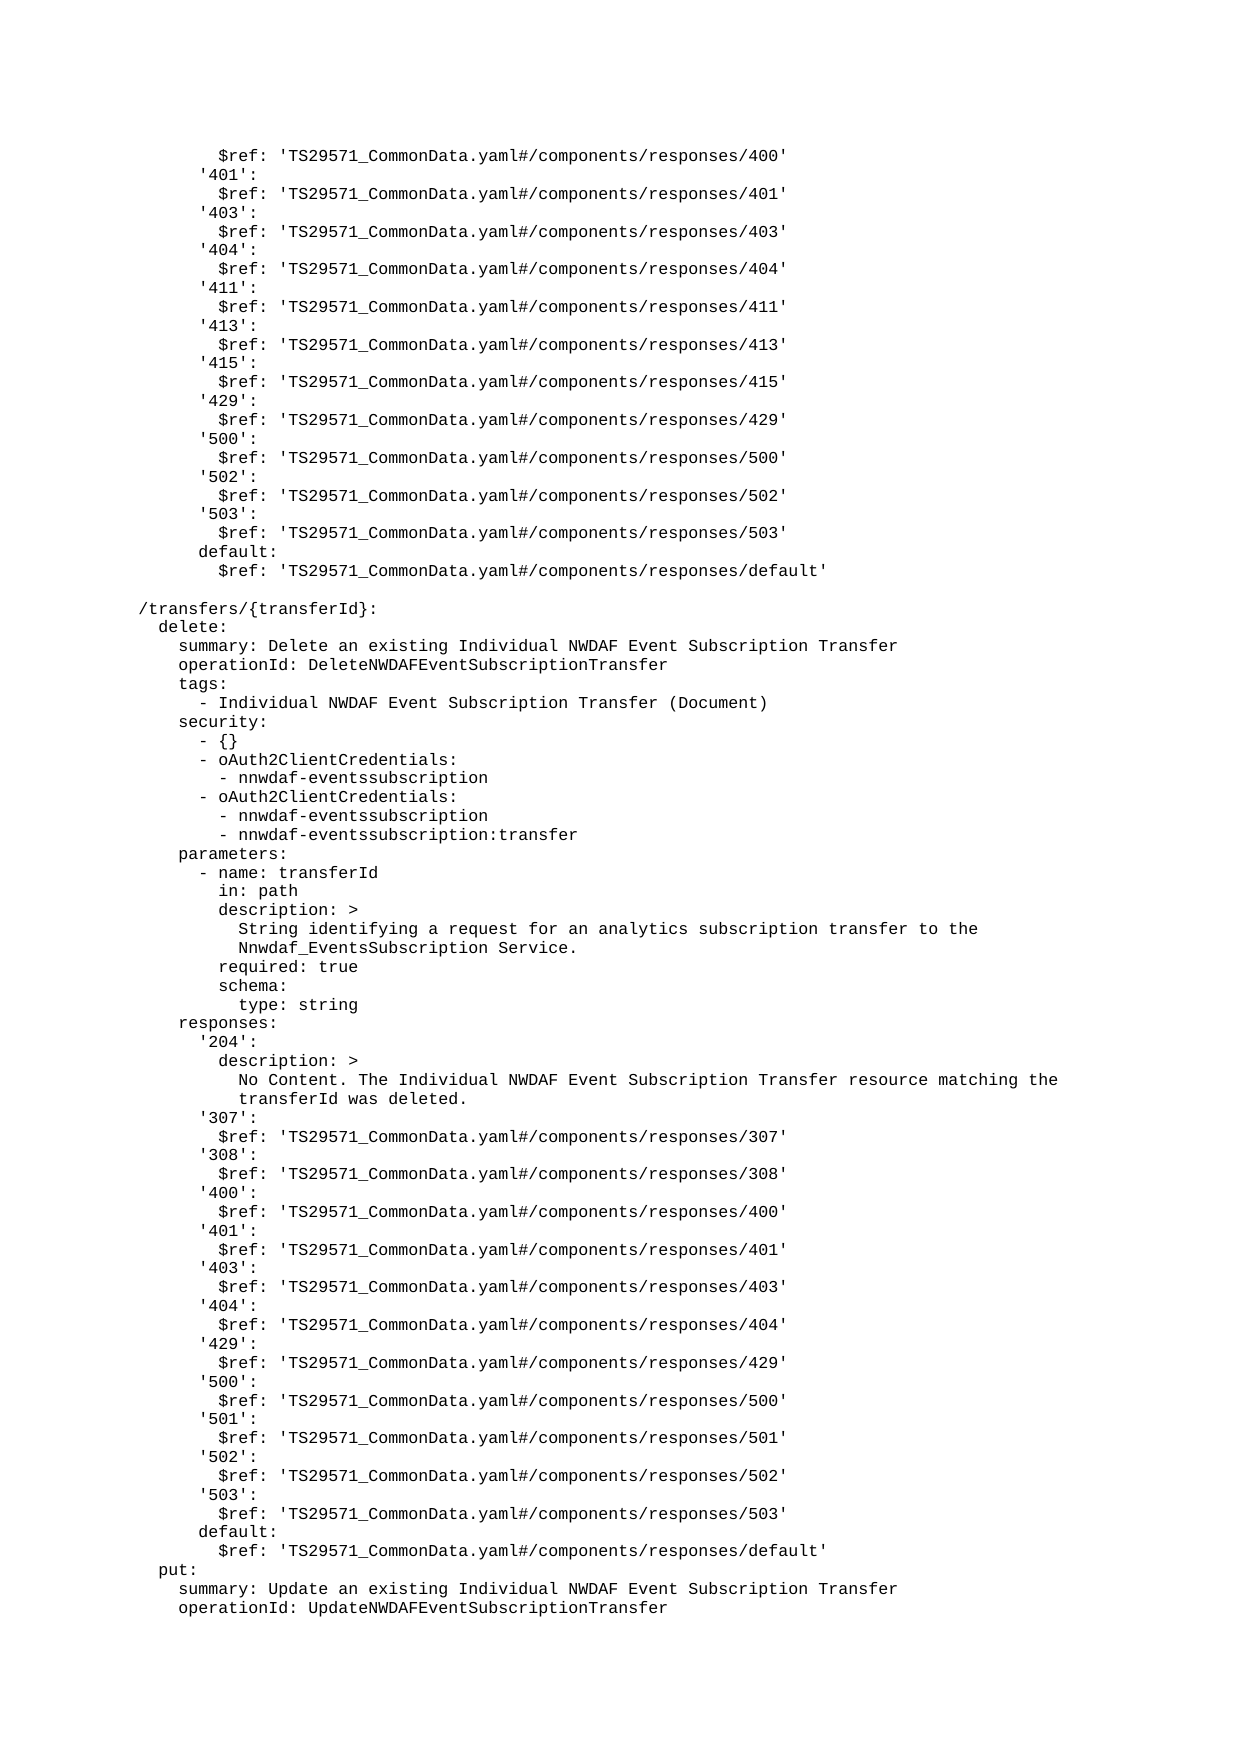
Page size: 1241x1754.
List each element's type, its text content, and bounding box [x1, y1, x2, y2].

text tags: [118, 676, 1122, 694]
text description: > [118, 902, 1122, 921]
text '307': [118, 1109, 1122, 1128]
text parameters: [118, 845, 1122, 864]
text '400': [118, 1185, 1122, 1203]
text '308': [118, 1147, 1122, 1166]
text - nnwdaf-eventssubscription [118, 770, 1122, 789]
text schema: [118, 977, 1122, 996]
text $ref: 'TS29571_CommonData.yaml#/components/responses/411' [118, 298, 1122, 317]
text $ref: 'TS29571_CommonData.yaml#/components/responses/415' [118, 374, 1122, 393]
text delete: [118, 619, 1122, 638]
text $ref: 'TS29571_CommonData.yaml#/components/responses/503' [118, 525, 1122, 544]
text $ref: 'TS29571_CommonData.yaml#/components/responses/404' [118, 1317, 1122, 1336]
text $ref: 'TS29571_CommonData.yaml#/components/responses/307' [118, 1128, 1122, 1147]
text $ref: 'TS29571_CommonData.yaml#/components/responses/401' [118, 1241, 1122, 1260]
text put: [118, 1562, 1122, 1581]
text Nnwdaf_EventsSubscription Service. [118, 939, 1122, 958]
text type: string [118, 996, 1122, 1015]
text '500': [118, 431, 1122, 449]
text '502': [118, 1449, 1122, 1467]
text $ref: 'TS29571_CommonData.yaml#/components/responses/500' [118, 1392, 1122, 1411]
text in: path [118, 883, 1122, 902]
text '401': [118, 1222, 1122, 1241]
text required: true [118, 958, 1122, 977]
text '429': [118, 1336, 1122, 1354]
text '500': [118, 1373, 1122, 1392]
text $ref: 'TS29571_CommonData.yaml#/components/responses/403' [118, 223, 1122, 242]
text - nnwdaf-eventssubscription:transfer [118, 826, 1122, 845]
text description: > [118, 1053, 1122, 1072]
text $ref: 'TS29571_CommonData.yaml#/components/responses/default' [118, 1543, 1122, 1562]
text $ref: 'TS29571_CommonData.yaml#/components/responses/401' [118, 185, 1122, 204]
text No Content. The Individual NWDAF Event Subscription Transfer resource matching the [118, 1072, 1122, 1090]
text '411': [118, 280, 1122, 298]
text summary: Delete an existing Individual NWDAF Event Subscription Transfer [118, 638, 1122, 657]
text responses: [118, 1015, 1122, 1034]
text $ref: 'TS29571_CommonData.yaml#/components/responses/default' [118, 562, 1122, 581]
text '415': [118, 355, 1122, 374]
text - name: transferId [118, 864, 1122, 883]
text '503': [118, 506, 1122, 525]
text summary: Update an existing Individual NWDAF Event Subscription Transfer [118, 1581, 1122, 1599]
text - Individual NWDAF Event Subscription Transfer (Document) [118, 694, 1122, 713]
text default: [118, 1524, 1122, 1543]
text '503': [118, 1486, 1122, 1505]
text '404': [118, 1298, 1122, 1317]
text $ref: 'TS29571_CommonData.yaml#/components/responses/403' [118, 1279, 1122, 1298]
text $ref: 'TS29571_CommonData.yaml#/components/responses/503' [118, 1505, 1122, 1524]
text String identifying a request for an analytics subscription transfer to the [118, 921, 1122, 939]
text $ref: 'TS29571_CommonData.yaml#/components/responses/308' [118, 1166, 1122, 1185]
text operationId: DeleteNWDAFEventSubscriptionTransfer [118, 657, 1122, 676]
text $ref: 'TS29571_CommonData.yaml#/components/responses/500' [118, 449, 1122, 468]
text default: [118, 544, 1122, 562]
text $ref: 'TS29571_CommonData.yaml#/components/responses/429' [118, 1354, 1122, 1373]
text '204': [118, 1034, 1122, 1053]
text - oAuth2ClientCredentials: [118, 789, 1122, 808]
text $ref: 'TS29571_CommonData.yaml#/components/responses/502' [118, 487, 1122, 506]
text '429': [118, 393, 1122, 412]
text '501': [118, 1411, 1122, 1430]
text transferId was deleted. [118, 1090, 1122, 1109]
text '401': [118, 167, 1122, 185]
text - oAuth2ClientCredentials: [118, 751, 1122, 770]
text - {} [118, 732, 1122, 751]
text operationId: UpdateNWDAFEventSubscriptionTransfer [118, 1599, 1122, 1618]
text '403': [118, 204, 1122, 223]
text $ref: 'TS29571_CommonData.yaml#/components/responses/413' [118, 336, 1122, 355]
text '413': [118, 317, 1122, 336]
text $ref: 'TS29571_CommonData.yaml#/components/responses/404' [118, 261, 1122, 280]
text $ref: 'TS29571_CommonData.yaml#/components/responses/502' [118, 1467, 1122, 1486]
text /transfers/{transferId}: [118, 600, 1122, 619]
text - nnwdaf-eventssubscription [118, 808, 1122, 826]
text security: [118, 713, 1122, 732]
text '404': [118, 242, 1122, 261]
text $ref: 'TS29571_CommonData.yaml#/components/responses/400' [118, 148, 1122, 167]
text '502': [118, 468, 1122, 487]
text $ref: 'TS29571_CommonData.yaml#/components/responses/429' [118, 412, 1122, 431]
text $ref: 'TS29571_CommonData.yaml#/components/responses/400' [118, 1203, 1122, 1222]
text $ref: 'TS29571_CommonData.yaml#/components/responses/501' [118, 1430, 1122, 1449]
text '403': [118, 1260, 1122, 1279]
